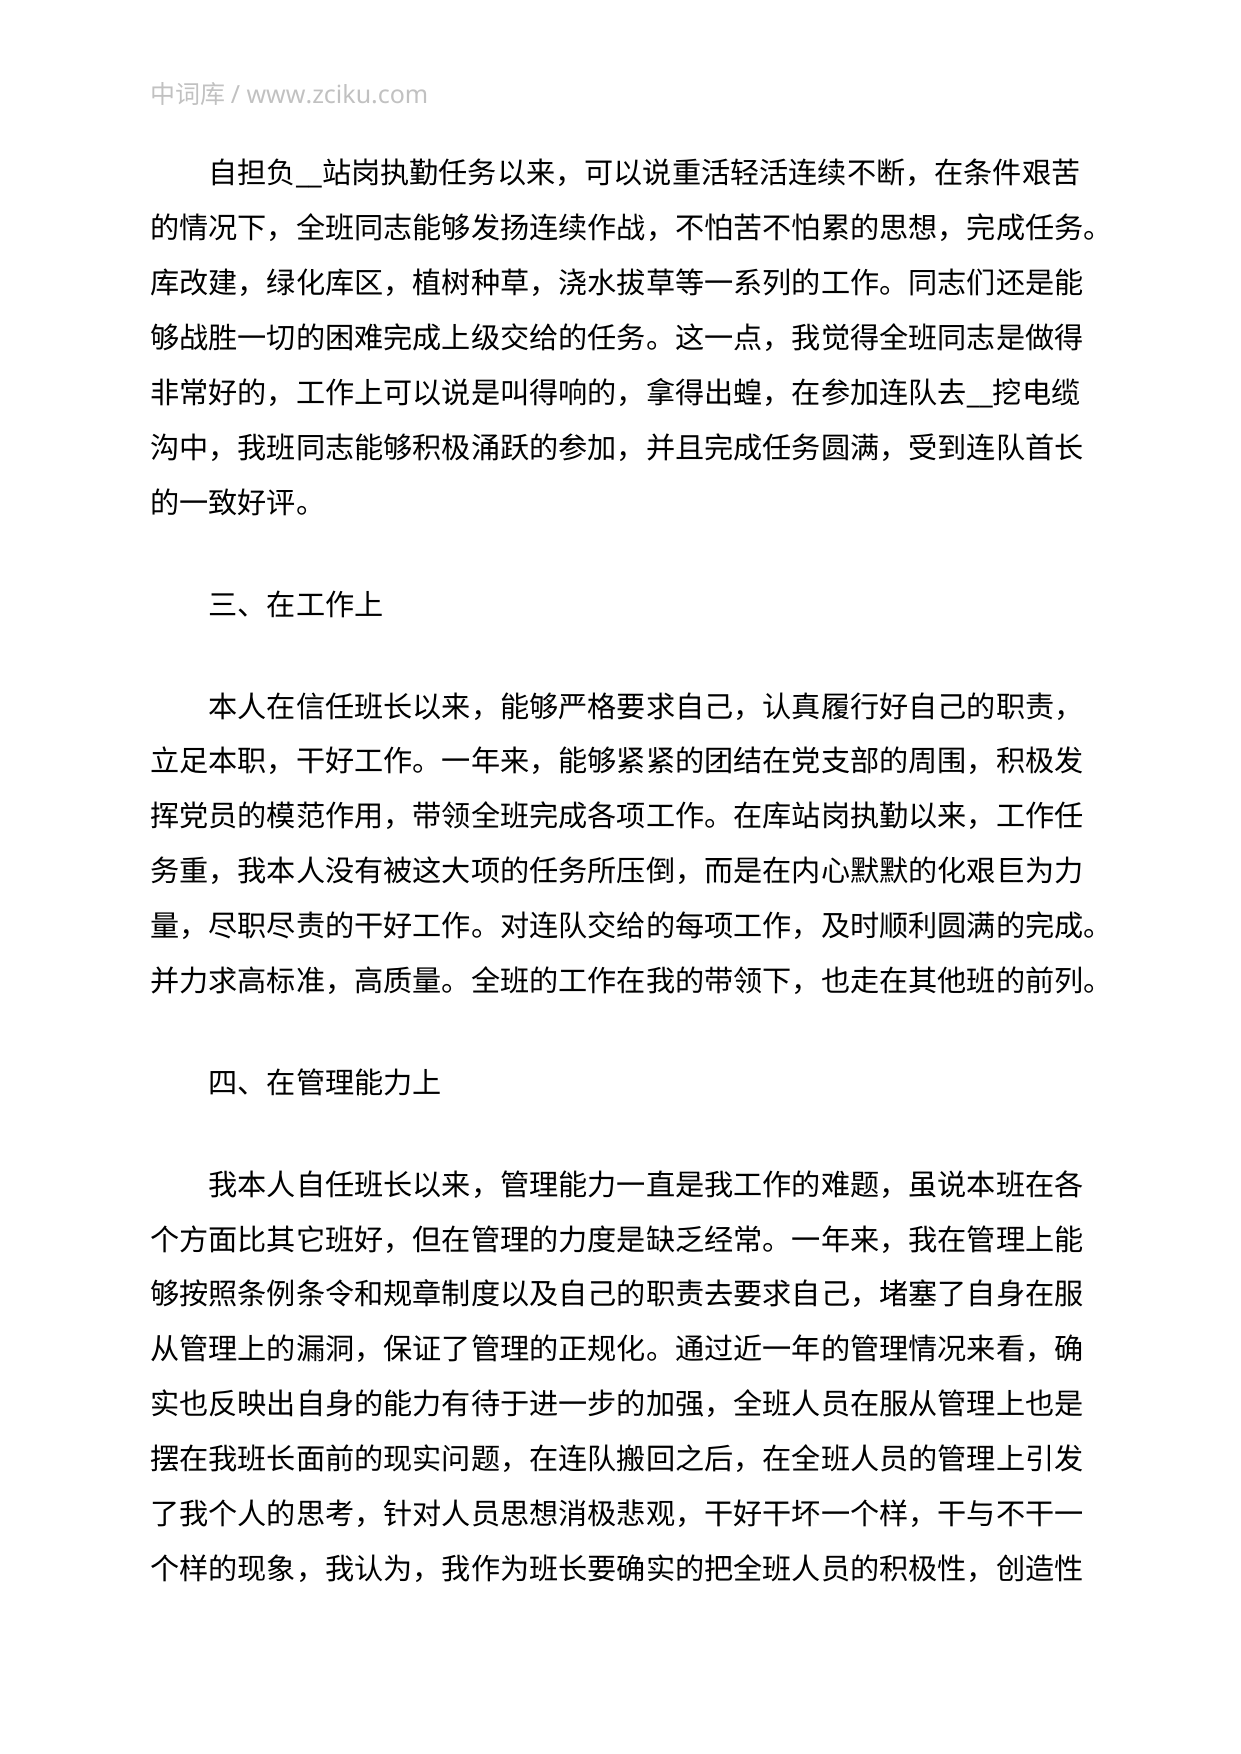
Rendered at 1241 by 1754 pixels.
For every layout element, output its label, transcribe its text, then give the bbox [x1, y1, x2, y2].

text 四、在管理能力上 [150, 1059, 1090, 1102]
text 本人在信任班长以来，能够严格要求自己，认真履行好自己的职责，立足本职，干好工作。一年来，能够紧紧的团结在党支部的周围，积极发挥党员的模范作用，带领全班完成各项工作。在库站岗执勤以来，工作任务重，我本人没有被这大项的任务所压倒，而是在内心默默的化艰巨为力量，尽职尽责的干好工作。对连队交给的每项工作，及时顺利圆满的完成。并力求高标准，高质量。全班的工作在我的带领下，也走在其他班的前列。 [150, 683, 1090, 1000]
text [150, 1161, 1090, 1588]
text 自担负__站岗执勤任务以来，可以说重活轻活连续不断，在条件艰苦的情况下，全班同志能够发扬连续作战，不怕苦不怕累的思想，完成任务。库改建，绿化库区，植树种草，浇水拔草等一系列的工作。同志们还是能够战胜一切的困难完成上级交给的任务。这一点，我觉得全班同志是做得非常好的，工作上可以说是叫得响的，拿得出蝗，在参加连队去__挖电缆沟中，我班同志能够积极涌跃的参加，并且完成任务圆满，受到连队首长的一致好评。 [150, 150, 1090, 522]
text 三、在工作上 [150, 581, 1090, 624]
